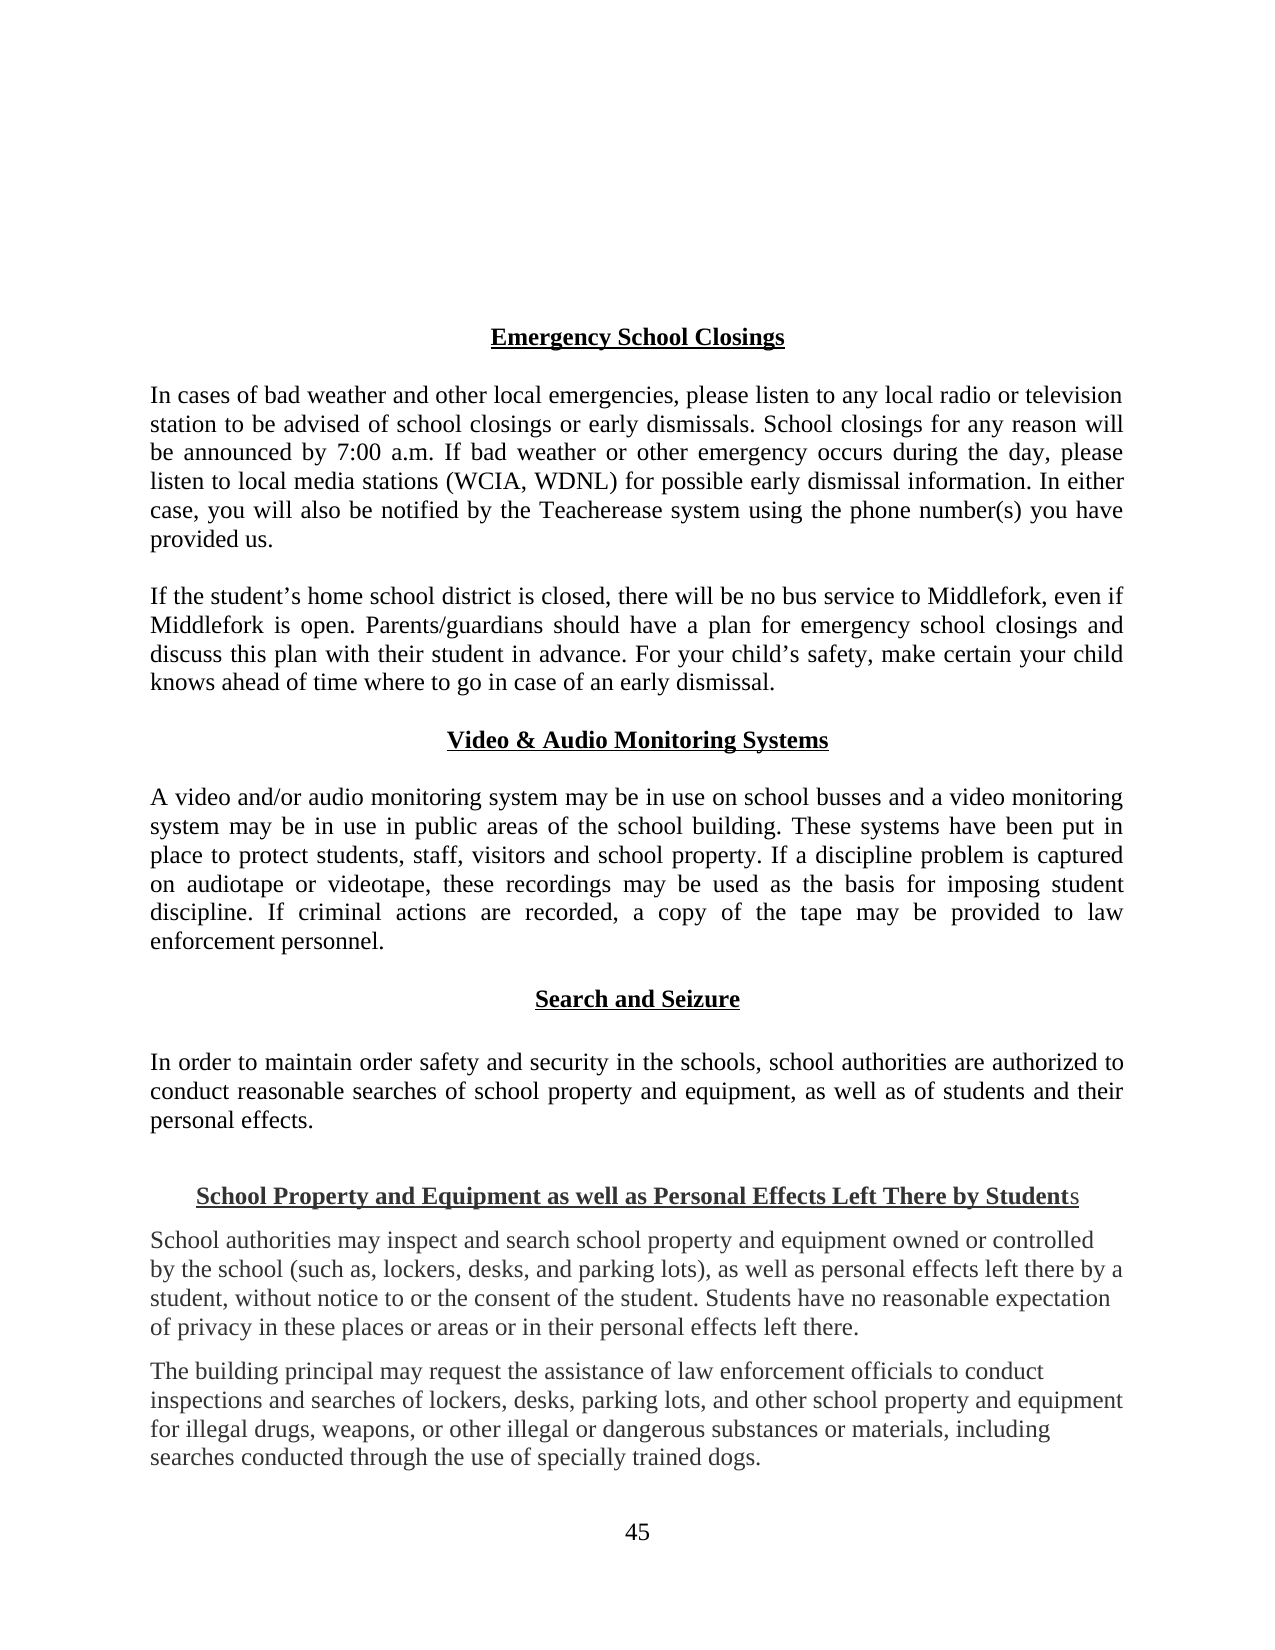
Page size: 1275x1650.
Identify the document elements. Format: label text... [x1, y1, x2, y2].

text In cases of bad weather and other local emergencies, please listen to any local radio or television station to be advised of school closings or early dismissals. School closings for any reason will be announced by 7:00 a.m. If bad weather or other emergency occurs during the day, please listen to local media stations (WCIA, WDNL) for possible early dismissal information. In either case, you will also be notified by the Teacherease system using the phone number(s) you have provided us. [150, 380, 1125, 552]
text Video & Audio Monitoring Systems [150, 725, 1125, 754]
text School authorities may inspect and search school property and equipment owned or controlled by the school (such as, lockers, desks, and parking lots), as well as personal effects left there by a student, without notice to or the consent of the student. Students have no reasonable expectation of privacy in these places or areas or in their personal effects left there. [150, 1226, 1125, 1341]
text School Property and Equipment as well as Personal Effects Left There by Students [150, 1181, 1125, 1210]
text In order to maintain order safety and security in the schools, school authorities are authorized to conduct reasonable searches of school property and equipment, as well as of students and their personal effects. [150, 1047, 1125, 1134]
text Emergency School Closings [150, 322, 1125, 351]
text Search and Seizure [150, 984, 1125, 1012]
text A video and/or audio monitoring system may be in use on school busses and a video monitoring system may be in use in public areas of the school building. These systems have been put in place to protect students, staff, visitors and school property. If a discipline problem is captured on audiotape or videotape, these recordings may be used as the basis for imposing student discipline. If criminal actions are recorded, a copy of the tape may be provided to law enforcement personnel. [150, 782, 1125, 955]
text If the student’s home school district is closed, there will be no bus service to Middlefork, even if Middlefork is open. Parents/guardians should have a plan for emergency school closings and discuss this plan with their student in advance. For your child’s safety, make certain your child knows ahead of time where to go in case of an early dismissal. [150, 581, 1125, 696]
text The building principal may request the assistance of law enforcement officials to conduct inspections and searches of lockers, desks, parking lots, and other school property and equipment for illegal drugs, weapons, or other illegal or dangerous substances or materials, including searches conducted through the use of specially trained dogs. [150, 1356, 1125, 1471]
